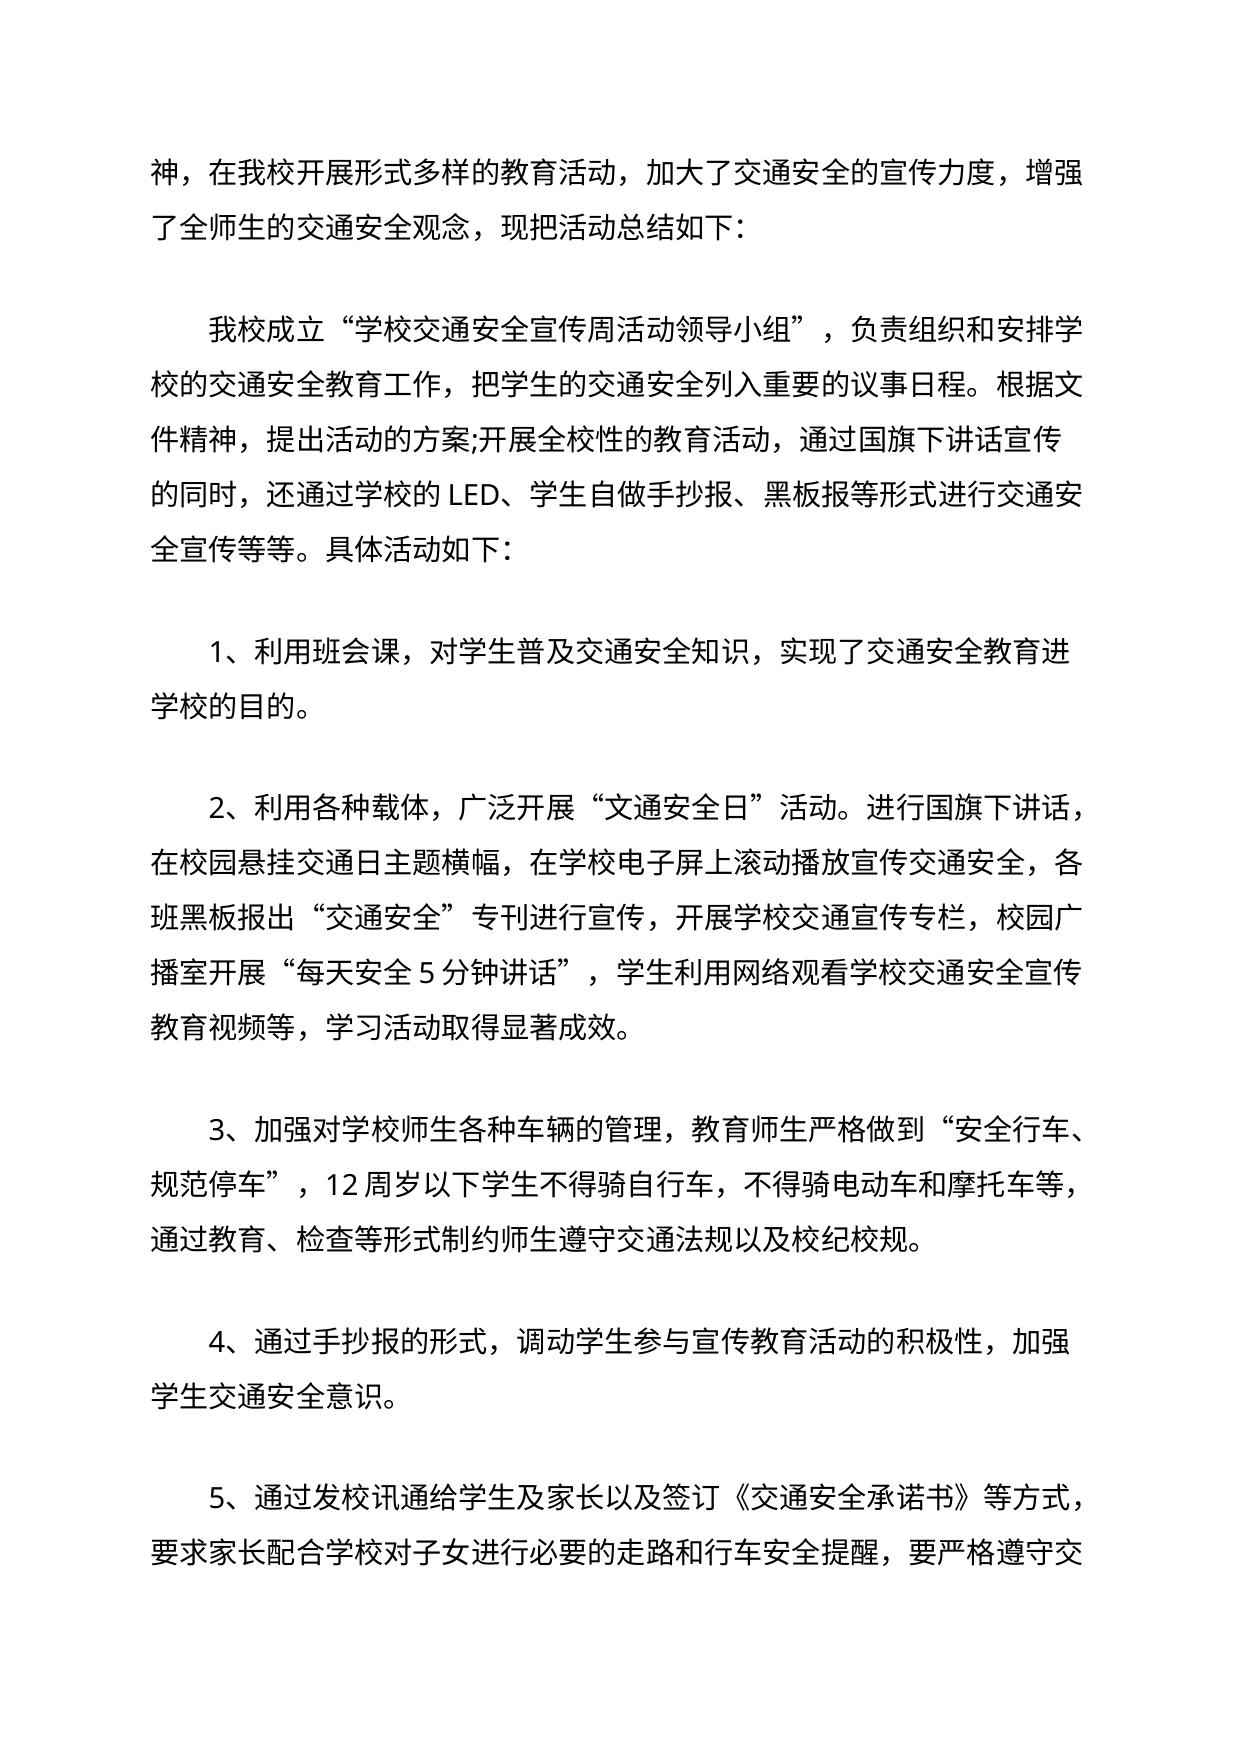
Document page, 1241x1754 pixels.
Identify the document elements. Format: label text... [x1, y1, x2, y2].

text 3、加强对学校师生各种车辆的管理，教育师生严格做到“安全行车、规范停车”，12周岁以下学生不得骑自行车，不得骑电动车和摩托车等，通过教育、检查等形式制约师生遵守交通法规以及校纪校规。 [150, 1107, 1090, 1259]
text 2、利用各种载体，广泛开展“文通安全日”活动。进行国旗下讲话，在校园悬挂交通日主题横幅，在学校电子屏上滚动播放宣传交通安全，各班黑板报出“交通安全”专刊进行宣传，开展学校交通宣传专栏，校园广播室开展“每天安全5分钟讲话”，学生利用网络观看学校交通安全宣传教育视频等，学习活动取得显著成效。 [150, 785, 1090, 1047]
text 1、利用班会课，对学生普及交通安全知识，实现了交通安全教育进学校的目的。 [150, 628, 1090, 726]
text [150, 150, 1090, 247]
text 我校成立“学校交通安全宣传周活动领导小组”，负责组织和安排学校的交通安全教育工作，把学生的交通安全列入重要的议事日程。根据文件精神，提出活动的方案;开展全校性的教育活动，通过国旗下讲话宣传的同时，还通过学校的LED、学生自做手抄报、黑板报等形式进行交通安全宣传等等。具体活动如下： [150, 307, 1090, 569]
text 4、通过手抄报的形式，调动学生参与宣传教育活动的积极性，加强学生交通安全意识。 [150, 1318, 1090, 1416]
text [150, 1475, 1090, 1572]
